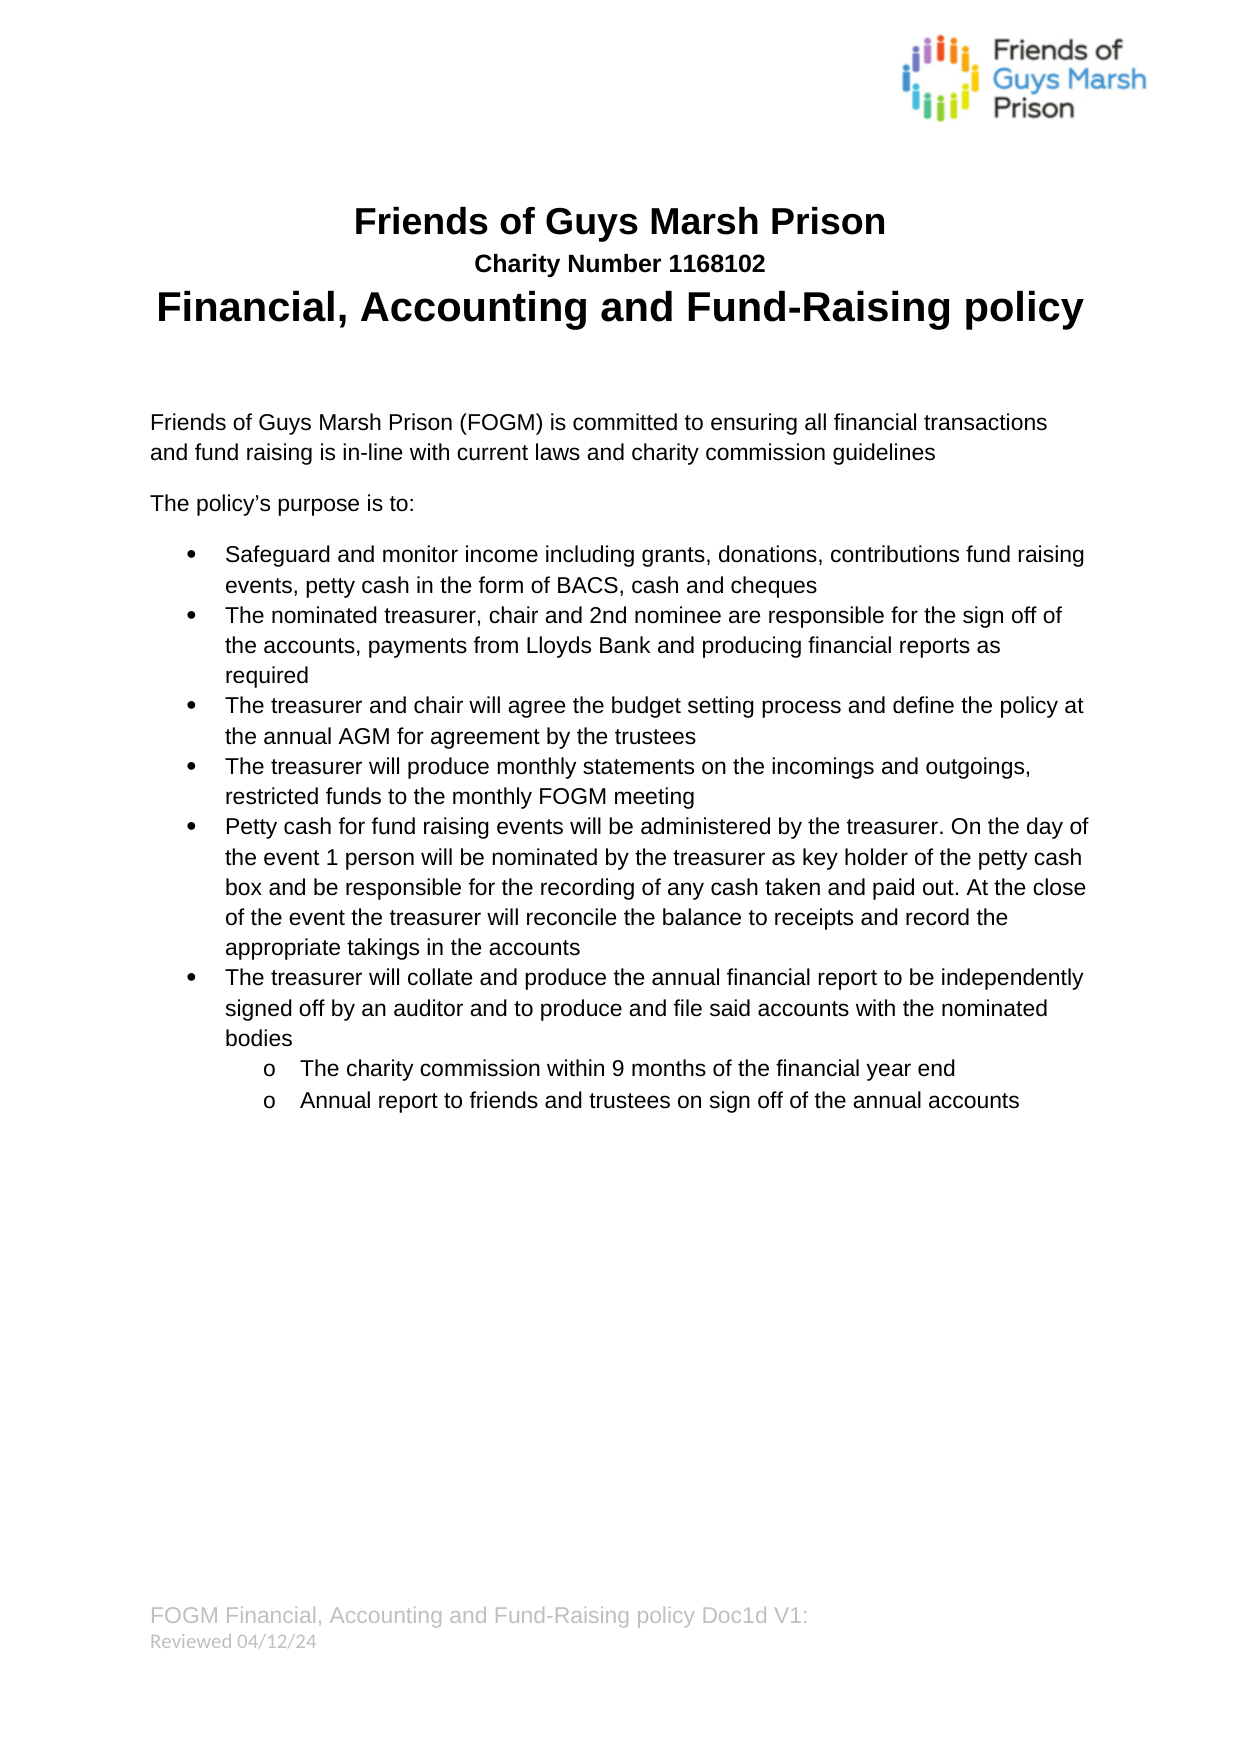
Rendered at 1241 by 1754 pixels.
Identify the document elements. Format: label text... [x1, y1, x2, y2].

list The charity commission within 9 months of the financial year end [262, 1055, 1090, 1083]
list Safeguard and monitor income including grants, donations, contributions fund raising events, petty cash in the form of BACS, cash and cheques [187, 541, 1090, 598]
text The policy’s purpose is to: [150, 490, 1090, 517]
text Friends of Guys Marsh Prison [150, 199, 1090, 243]
list Annual report to friends and trustees on sign off of the annual accounts [262, 1087, 1090, 1116]
list The treasurer will produce monthly statements on the incomings and outgoings, restricted funds to the monthly FOGM meeting [187, 753, 1090, 809]
text Friends of Guys Marsh Prison (FOGM) is committed to ensuring all financial transactions and fund raising is in-line with current laws and charity commission guidelines [150, 409, 1090, 466]
list The treasurer will collate and produce the annual financial report to be independently signed off by an auditor and to produce and file said accounts with the nominated bodies [187, 964, 1090, 1051]
text Charity Number 1168102 [150, 249, 1090, 278]
text Financial, Accounting and Fund-Raising policy [150, 282, 1090, 330]
picture [896, 31, 1154, 122]
list The nominated treasurer, chair and 2nd nominee are responsible for the sign off of the accounts, payments from Lloyds Bank and producing financial reports as required [187, 602, 1090, 689]
list Petty cash for fund raising events will be administered by the treasurer. On the day of the event 1 person will be nominated by the treasurer as key holder of the petty cash box and be responsible for the recording of any cash taken and paid out. At the close of the event the treasurer will reconcile the balance to receipts and record the appropriate takings in the accounts [187, 813, 1090, 961]
list The treasurer and chair will agree the budget setting process and define the policy at the annual AGM for agreement by the trustees [187, 692, 1090, 749]
